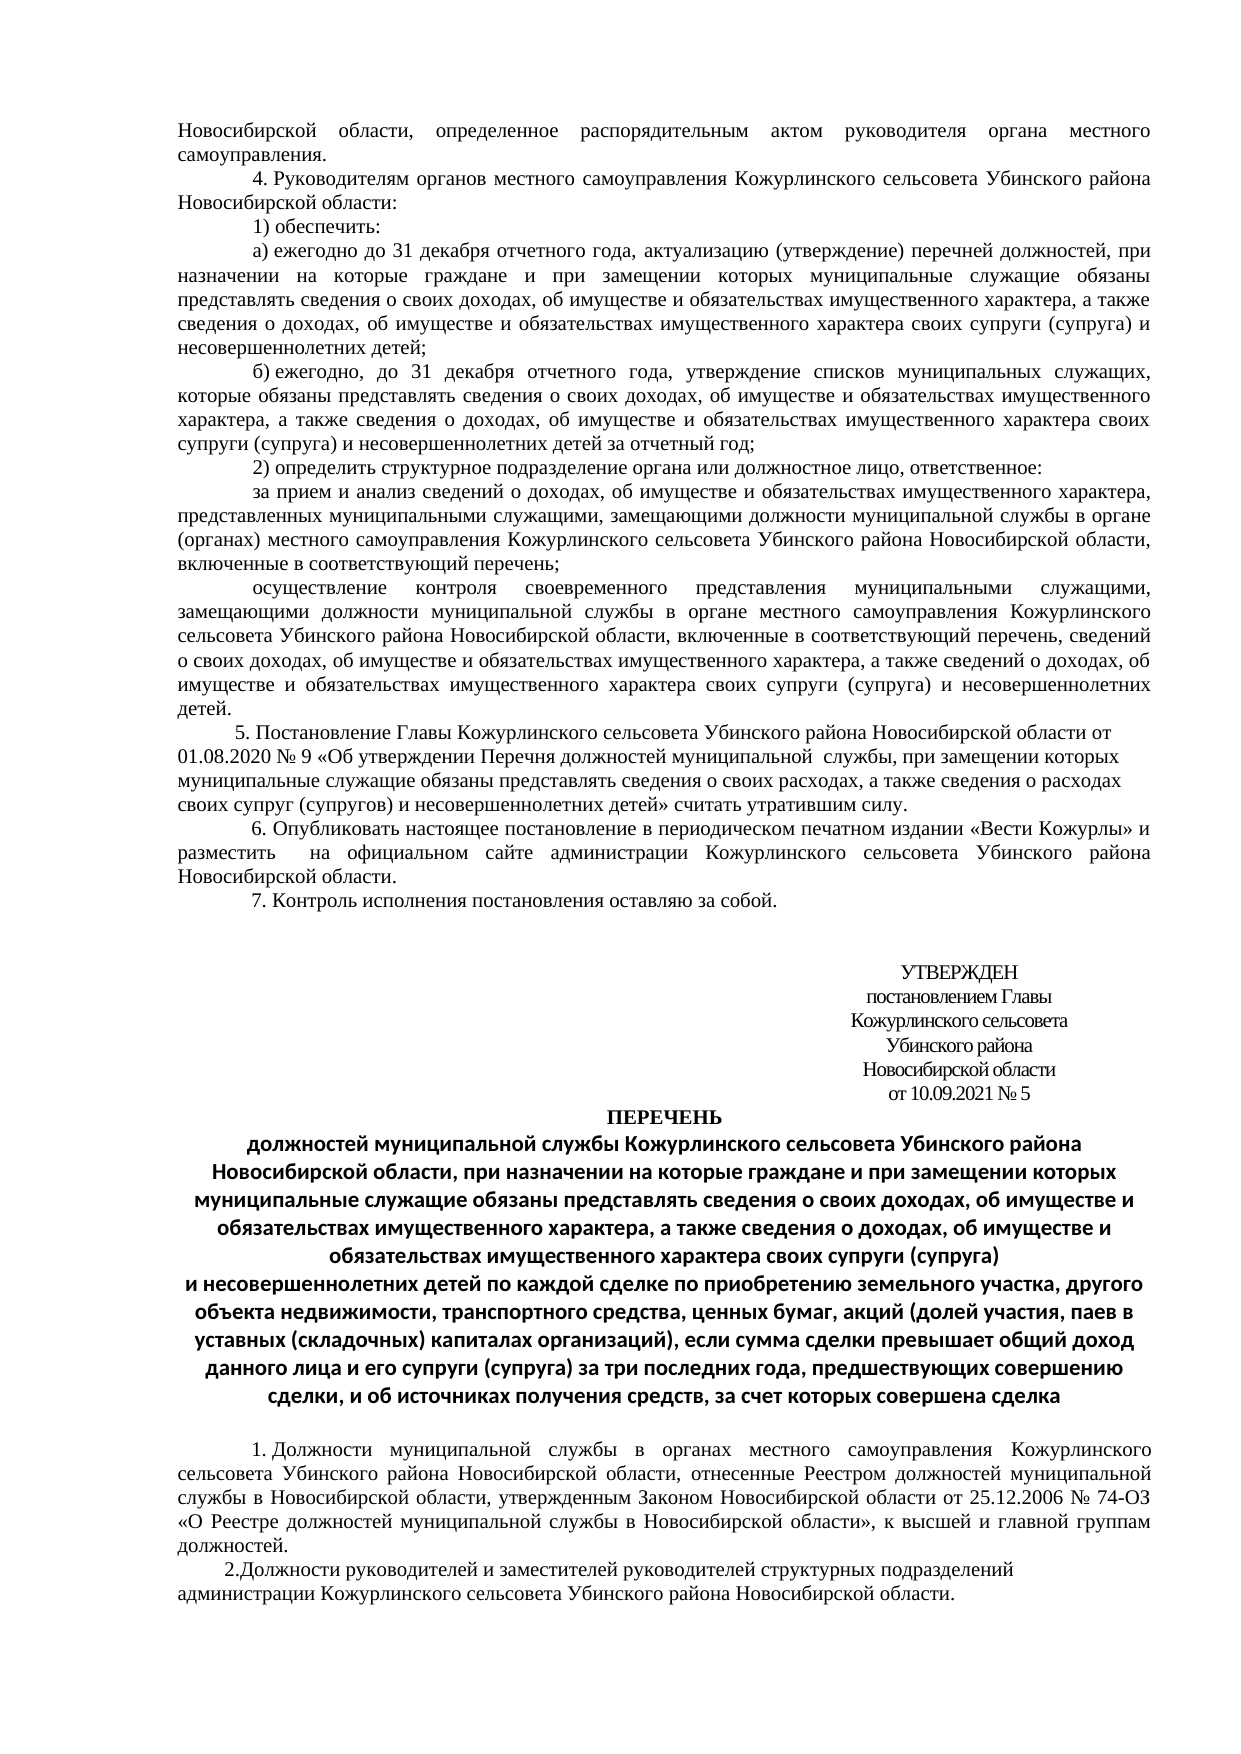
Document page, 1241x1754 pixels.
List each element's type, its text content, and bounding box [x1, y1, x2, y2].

text 2.Должности руководителей и заместителей руководителей структурных подразделений администрации Кожурлинского сельсовета Убинского района Новосибирской области. [177, 1557, 1152, 1605]
text 5. Постановление Главы Кожурлинского сельсовета Убинского района Новосибирской области от 01.08.2020 № 9 «Об утверждении Перечня должностей муниципальной службы, при замещении которых муниципальные служащие обязаны представлять сведения о своих расходах, а также сведения о расходах своих супруг (супругов) и несовершеннолетних детей» считать утратившим силу. [177, 720, 1152, 816]
text и несовершеннолетних детей по каждой сделке по приобретению земельного участка, другого объекта недвижимости, транспортного средства, ценных бумаг, акций (долей участия, паев в уставных (складочных) капиталах организаций), если сумма сделки превышает общий доход данного лица и его супруги (супруга) за три последних года, предшествующих совершению сделки, и об источниках получения средств, за счет которых совершена сделка [177, 1269, 1152, 1409]
text УТВЕРЖДЕН [768, 960, 1152, 984]
text должностей муниципальной службы Кожурлинского сельсовета Убинского района Новосибирской области, при назначении на которые граждане и при замещении которых муниципальные служащие обязаны представлять сведения о своих доходах, об имуществе и обязательствах имущественного характера, а также сведения о доходах, об имуществе и обязательствах имущественного характера своих супруги (супруга) [177, 1129, 1152, 1269]
text постановлением Главы [768, 984, 1152, 1008]
text Новосибирской области [768, 1057, 1152, 1081]
text 1) обеспечить: [177, 214, 1152, 238]
text а) ежегодно до 31 декабря отчетного года, актуализацию (утверждение) перечней должностей, при назначении на которые граждане и при замещении которых муниципальные служащие обязаны представлять сведения о своих доходах, об имуществе и обязательствах имущественного характера, а также сведения о доходах, об имуществе и обязательствах имущественного характера своих супруги (супруга) и несовершеннолетних детей; [177, 238, 1152, 359]
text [177, 118, 1152, 166]
text 7. Контроль исполнения постановления оставляю за собой. [177, 888, 1152, 912]
text от 10.09.2021 № 5 [768, 1081, 1152, 1105]
text 6. Опубликовать настоящее постановление в периодическом печатном издании «Вести Кожурлы» и разместить на официальном сайте администрации Кожурлинского сельсовета Убинского района Новосибирской области. [177, 816, 1152, 888]
text 2) определить структурное подразделение органа или должностное лицо, ответственное: [177, 455, 1152, 479]
text осуществление контроля своевременного представления муниципальными служащими, замещающими должности муниципальной службы в органе местного самоуправления Кожурлинского сельсовета Убинского района Новосибирской области, включенные в соответствующий перечень, сведений о своих доходах, об имуществе и обязательствах имущественного характера, а также сведений о доходах, об имуществе и обязательствах имущественного характера своих супруги (супруга) и несовершеннолетних детей. [177, 575, 1152, 720]
text б) ежегодно, до 31 декабря отчетного года, утверждение списков муниципальных служащих, которые обязаны представлять сведения о своих доходах, об имуществе и обязательствах имущественного характера, а также сведения о доходах, об имуществе и обязательствах имущественного характера своих супруги (супруга) и несовершеннолетних детей за отчетный год; [177, 359, 1152, 455]
text ПЕРЕЧЕНЬ [177, 1105, 1152, 1129]
text Кожурлинского сельсовета [768, 1008, 1152, 1032]
text Убинского района [768, 1032, 1152, 1057]
text 4. Руководителям органов местного самоуправления Кожурлинского сельсовета Убинского района Новосибирской области: [177, 166, 1152, 214]
text 1. Должности муниципальной службы в органах местного самоуправления Кожурлинского сельсовета Убинского района Новосибирской области, отнесенные Реестром должностей муниципальной службы в Новосибирской области, утвержденным Законом Новосибирской области от 25.12.2006 № 74-ОЗ «О Реестре должностей муниципальной службы в Новосибирской области», к высшей и главной группам должностей. [177, 1437, 1152, 1557]
text за прием и анализ сведений о доходах, об имуществе и обязательствах имущественного характера, представленных муниципальными служащими, замещающими должности муниципальной службы в органе (органах) местного самоуправления Кожурлинского сельсовета Убинского района Новосибирской области, включенные в соответствующий перечень; [177, 479, 1152, 575]
